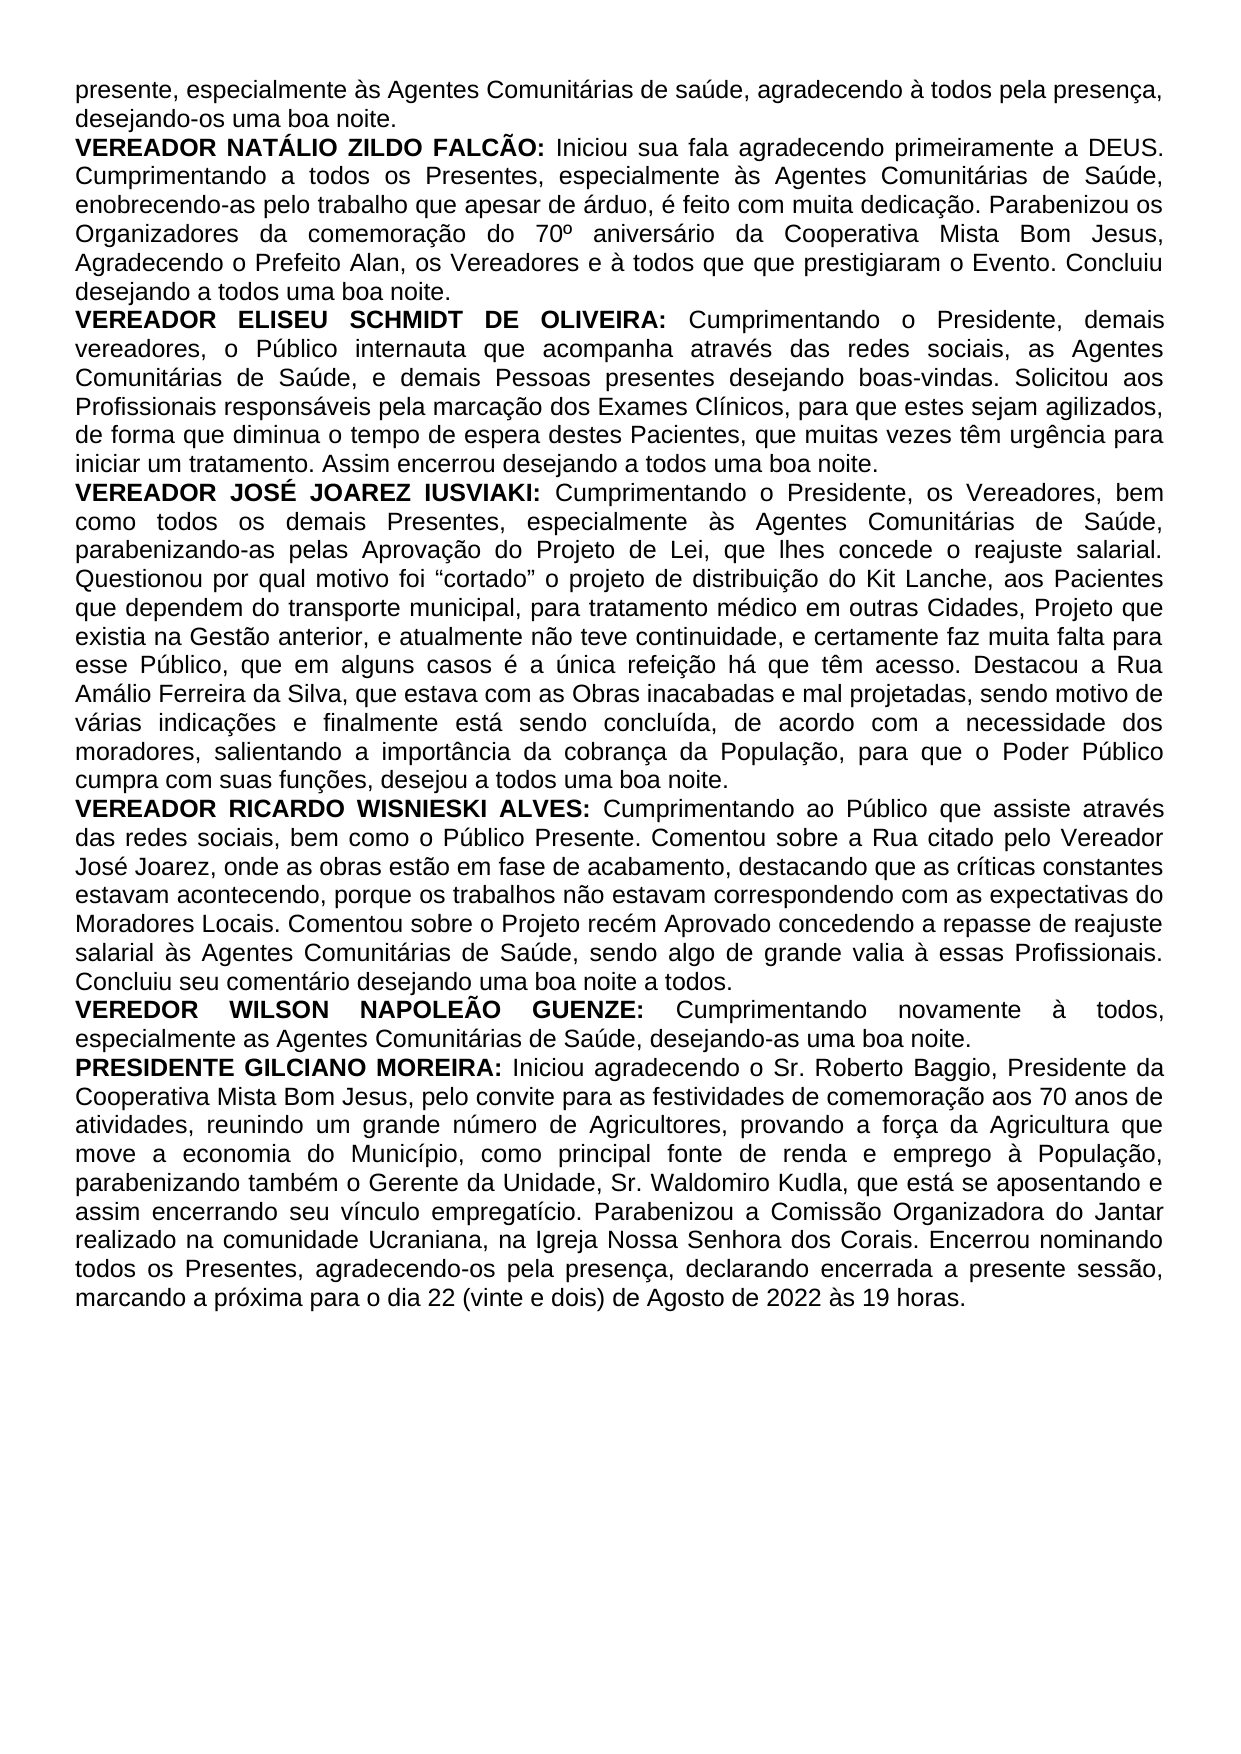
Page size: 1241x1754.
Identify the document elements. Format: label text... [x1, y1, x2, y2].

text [75, 75, 1165, 132]
text VEREDOR WILSON NAPOLEÃO GUENZE: Cumprimentando novamente à todos, especialmente as Agentes Comunitárias de Saúde, desejando-as uma boa noite. [75, 995, 1165, 1053]
text VEREADOR RICARDO WISNIESKI ALVES: Cumprimentando ao Público que assiste através das redes sociais, bem como o Público Presente. Comentou sobre a Rua citado pelo Vereador José Joarez, onde as obras estão em fase de acabamento, destacando que as críticas constantes estavam acontecendo, porque os trabalhos não estavam correspondendo com as expectativas do Moradores Locais. Comentou sobre o Projeto recém Aprovado concedendo a repasse de reajuste salarial às Agentes Comunitárias de Saúde, sendo algo de grande valia à essas Profissionais. Concluiu seu comentário desejando uma boa noite a todos. [75, 794, 1165, 995]
text VEREADOR JOSÉ JOAREZ IUSVIAKI: Cumprimentando o Presidente, os Vereadores, bem como todos os demais Presentes, especialmente às Agentes Comunitárias de Saúde, parabenizando-as pelas Aprovação do Projeto de Lei, que lhes concede o reajuste salarial. Questionou por qual motivo foi “cortado” o projeto de distribuição do Kit Lanche, aos Pacientes que dependem do transporte municipal, para tratamento médico em outras Cidades, Projeto que existia na Gestão anterior, e atualmente não teve continuidade, e certamente faz muita falta para esse Público, que em alguns casos é a única refeição há que têm acesso. Destacou a Rua Amálio Ferreira da Silva, que estava com as Obras inacabadas e mal projetadas, sendo motivo de várias indicações e finalmente está sendo concluída, de acordo com a necessidade dos moradores, salientando a importância da cobrança da População, para que o Poder Público cumpra com suas funções, desejou a todos uma boa noite. [75, 478, 1165, 794]
text VEREADOR NATÁLIO ZILDO FALCÃO: Iniciou sua fala agradecendo primeiramente a DEUS. Cumprimentando a todos os Presentes, especialmente às Agentes Comunitárias de Saúde, enobrecendo-as pelo trabalho que apesar de árduo, é feito com muita dedicação. Parabenizou os Organizadores da comemoração do 70º aniversário da Cooperativa Mista Bom Jesus, Agradecendo o Prefeito Alan, os Vereadores e à todos que que prestigiaram o Evento. Concluiu desejando a todos uma boa noite. [75, 132, 1165, 305]
text PRESIDENTE GILCIANO MOREIRA: Iniciou agradecendo o Sr. Roberto Baggio, Presidente da Cooperativa Mista Bom Jesus, pelo convite para as festividades de comemoração aos 70 anos de atividades, reunindo um grande número de Agricultores, provando a força da Agricultura que move a economia do Município, como principal fonte de renda e emprego à População, parabenizando também o Gerente da Unidade, Sr. Waldomiro Kudla, que está se aposentando e assim encerrando seu vínculo empregatício. Parabenizou a Comissão Organizadora do Jantar realizado na comunidade Ucraniana, na Igreja Nossa Senhora dos Corais. Encerrou nominando todos os Presentes, agradecendo-os pela presença, declarando encerrada a presente sessão, marcando a próxima para o dia 22 (vinte e dois) de Agosto de 2022 às 19 horas. [75, 1053, 1165, 1312]
text VEREADOR ELISEU SCHMIDT DE OLIVEIRA: Cumprimentando o Presidente, demais vereadores, o Público internauta que acompanha através das redes sociais, as Agentes Comunitárias de Saúde, e demais Pessoas presentes desejando boas-vindas. Solicitou aos Profissionais responsáveis pela marcação dos Exames Clínicos, para que estes sejam agilizados, de forma que diminua o tempo de espera destes Pacientes, que muitas vezes têm urgência para iniciar um tratamento. Assim encerrou desejando a todos uma boa noite. [75, 305, 1165, 478]
